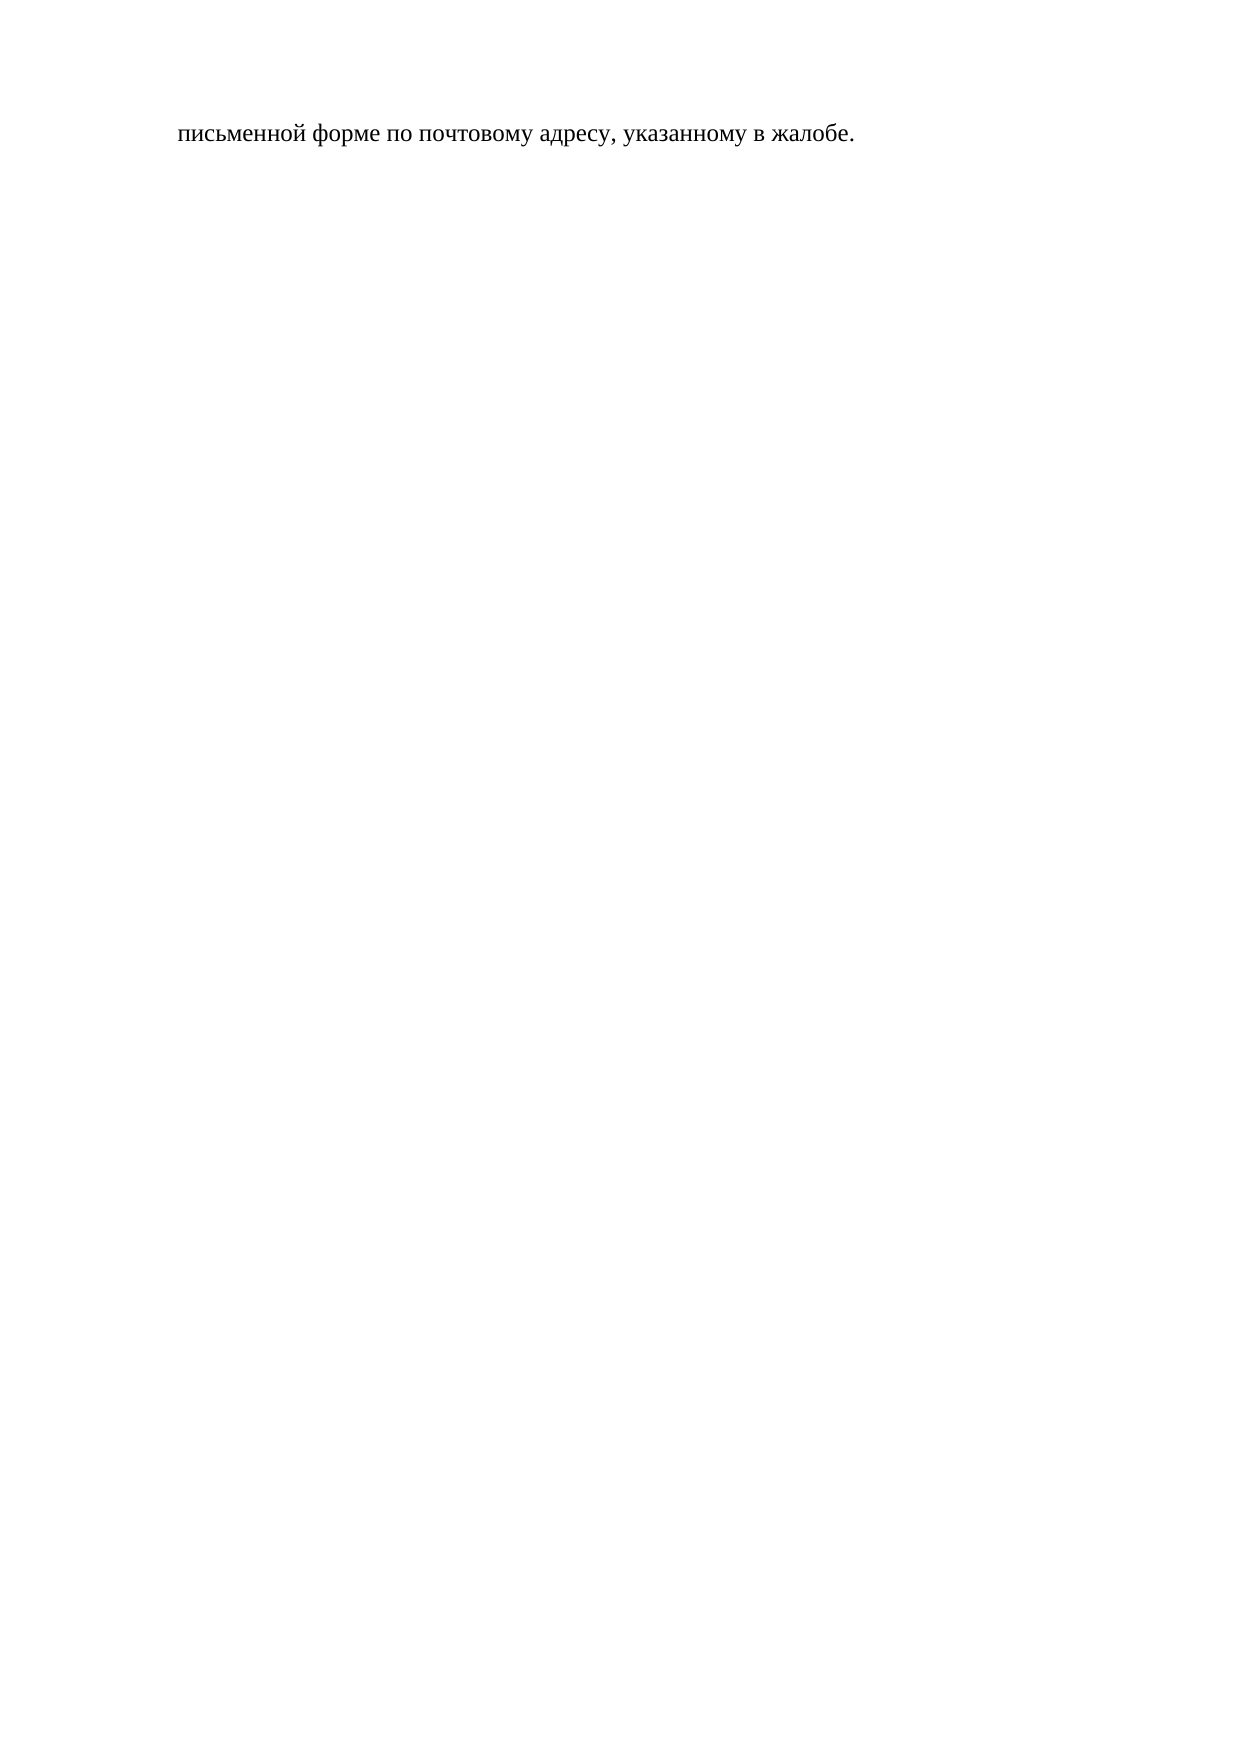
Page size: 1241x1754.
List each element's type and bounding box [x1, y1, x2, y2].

text [177, 118, 1152, 147]
